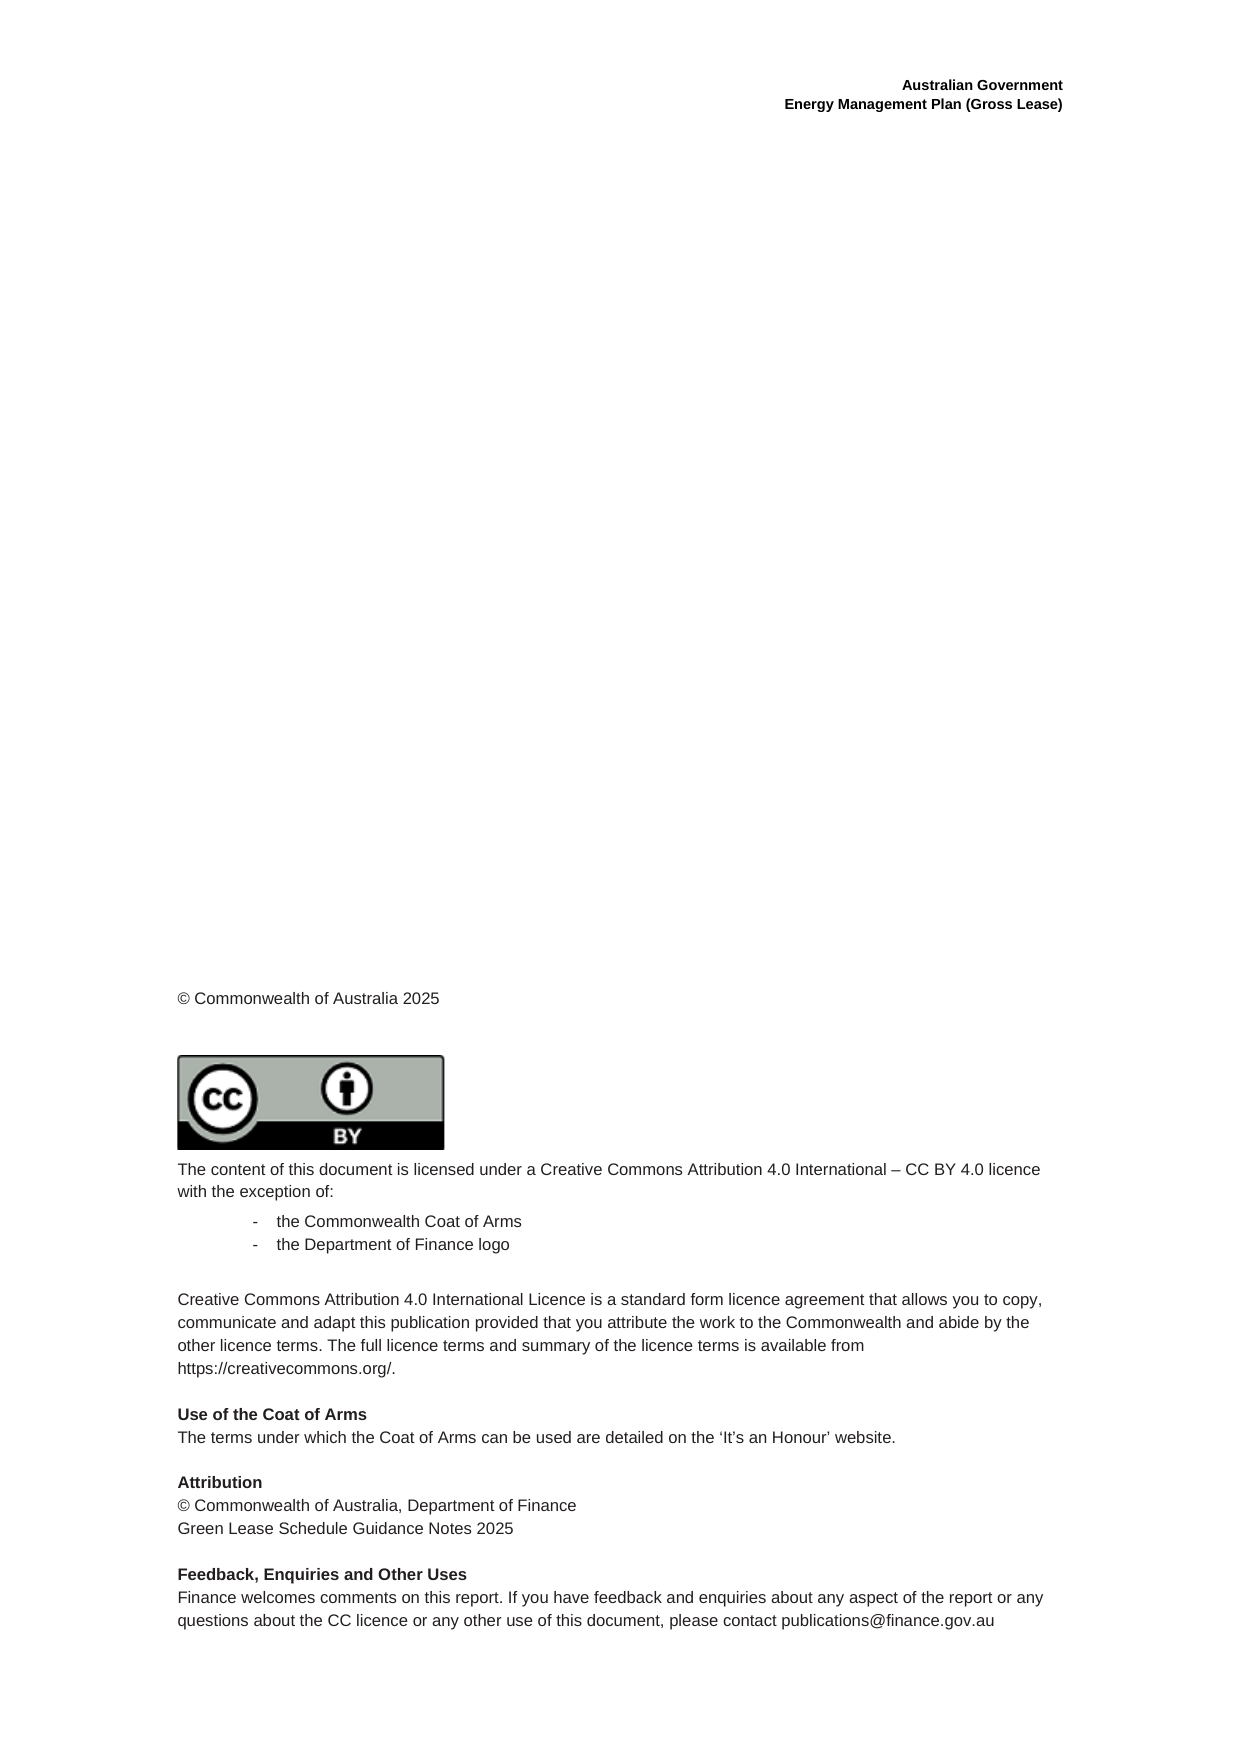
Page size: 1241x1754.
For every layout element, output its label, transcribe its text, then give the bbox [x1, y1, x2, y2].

list - the Commonwealth Coat of Arms - the Department of Finance logo [252, 1208, 1063, 1280]
picture [177, 1055, 445, 1150]
text Attribution © Commonwealth of Australia, Department of Finance Green Lease Schedule Guidance Notes 2025 [177, 1469, 1063, 1538]
text The content of this document is licensed under a Creative Commons Attribution 4.0 International – CC BY 4.0 licence with the exception of: [177, 1156, 1063, 1201]
text Creative Commons Attribution 4.0 International Licence is a standard form licence agreement that allows you to copy, communicate and adapt this publication provided that you attribute the work to the Commonwealth and abide by the other licence terms. The full licence terms and summary of the licence terms is available from https://creativecommons.org/. [177, 1286, 1063, 1378]
text Feedback, Enquiries and Other Uses Finance welcomes comments on this report. If you have feedback and enquiries about any aspect of the report or any questions about the CC licence or any other use of this document, please contact publications@finance.gov.au [177, 1561, 1063, 1630]
text Use of the Coat of Arms The terms under which the Coat of Arms can be used are detailed on the ‘It’s an Honour’ website. [177, 1401, 1063, 1447]
text © Commonwealth of Australia 2025 [177, 978, 1063, 1037]
